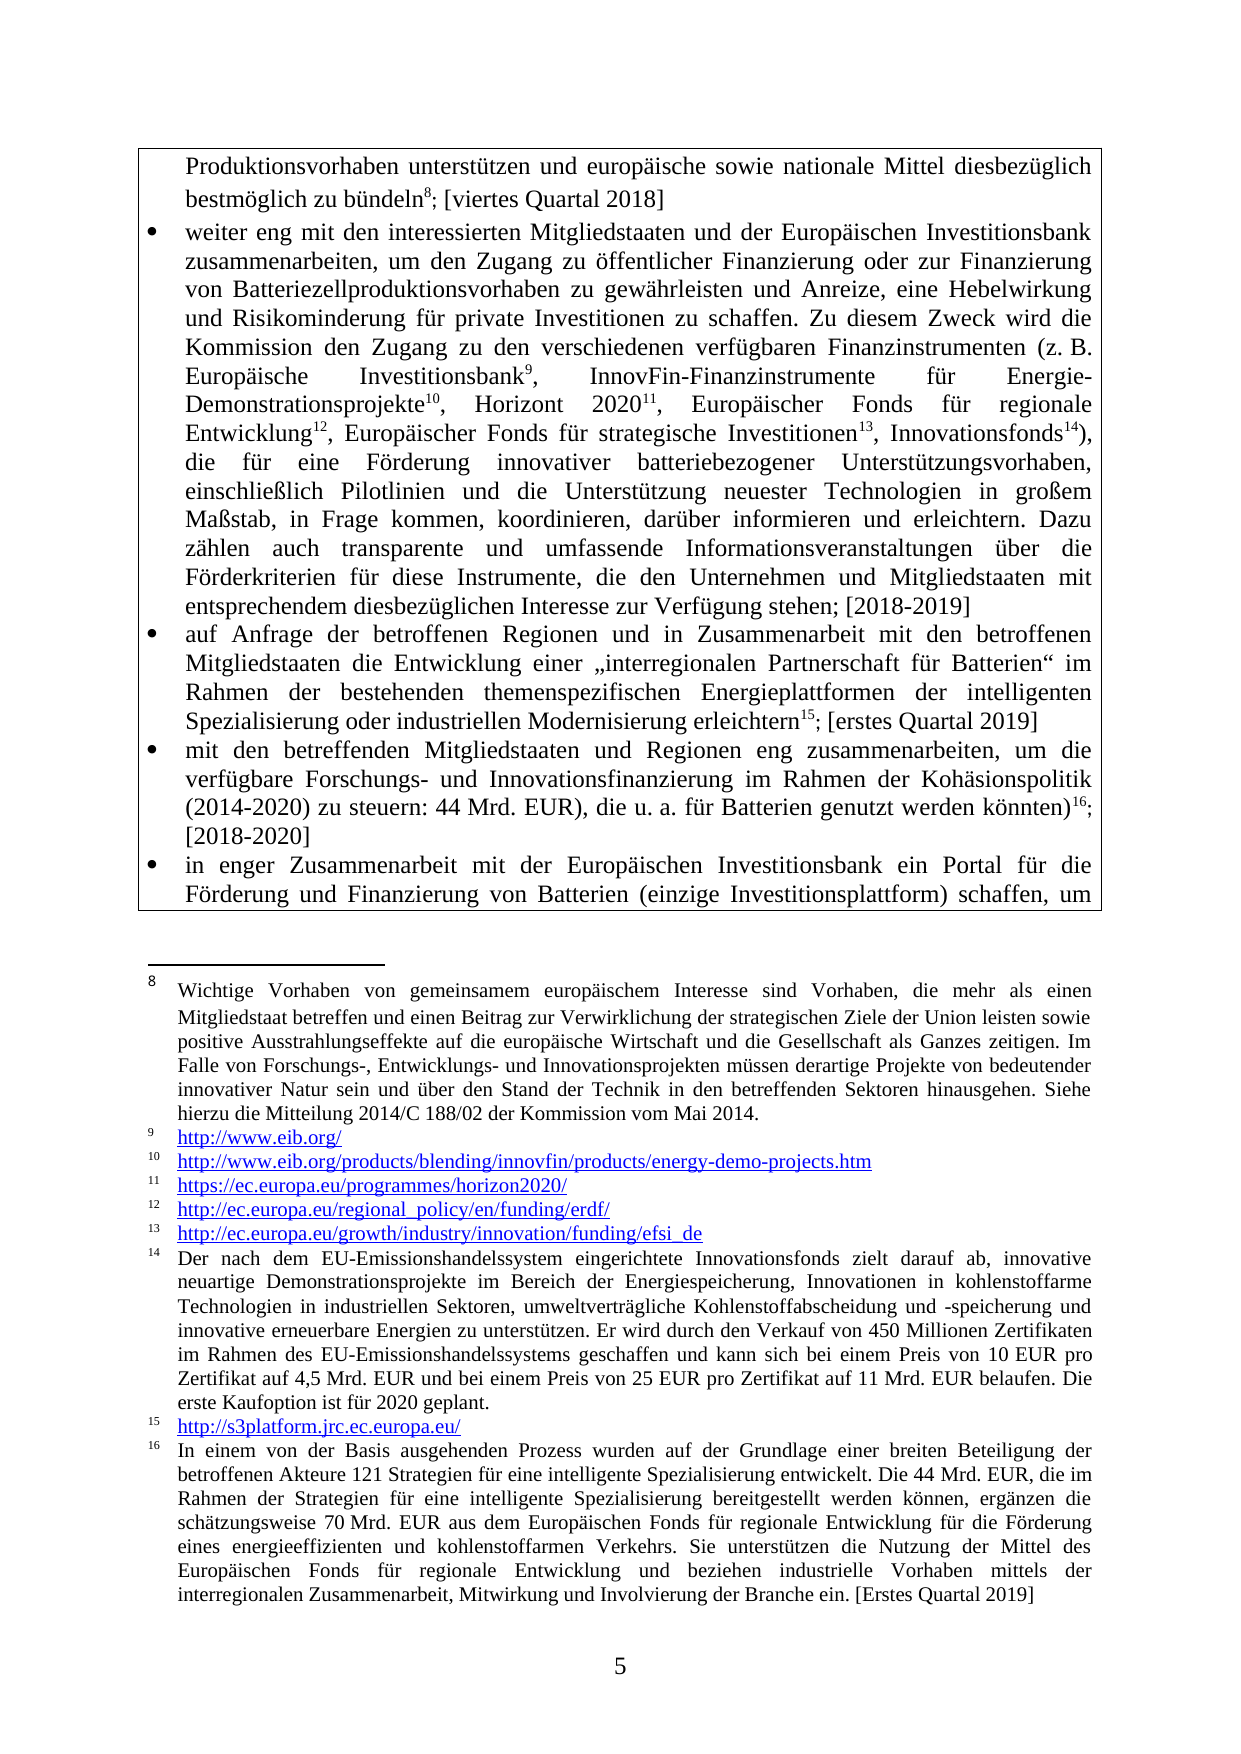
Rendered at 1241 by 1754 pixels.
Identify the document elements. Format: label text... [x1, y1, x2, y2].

list mit den betreffenden Mitgliedstaaten und Regionen eng zusammenarbeiten, um die verfügbare Forschungs- und Innovationsfinanzierung im Rahmen der Kohäsionspolitik (2014-2020) zu steuern: 44 Mrd. EUR), die u. a. für Batterien genutzt werden könnten); [2018-2020] [148, 735, 1093, 847]
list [139, 149, 1101, 213]
list auf Anfrage der betroffenen Regionen und in Zusammenarbeit mit den betroffenen Mitgliedstaaten die Entwicklung einer „interregionalen Partnerschaft für Batterien“ im Rahmen der bestehenden themenspezifischen Energieplattformen der intelligenten Spezialisierung oder industriellen Modernisierung erleichtern; [erstes Quartal 2019] [148, 619, 1093, 735]
list weiter eng mit den interessierten Mitgliedstaaten und der Europäischen Investitionsbank zusammenarbeiten, um den Zugang zu öffentlicher Finanzierung oder zur Finanzierung von Batteriezellproduktionsvorhaben zu gewährleisten und Anreize, eine Hebelwirkung und Risikominderung für private Investitionen zu schaffen. Zu diesem Zweck wird die Kommission den Zugang zu den verschiedenen verfügbaren Finanzinstrumenten (z. B. Europäische Investitionsbank, InnovFin-Finanzinstrumente für Energie-Demonstrationsprojekte, Horizont 2020, Europäischer Fonds für regionale Entwicklung, Europäischer Fonds für strategische Investitionen, Innovationsfonds), die für eine Förderung innovativer batteriebezogener Unterstützungsvorhaben, einschließlich Pilotlinien und die Unterstützung neuester Technologien in großem Maßstab, in Frage kommen, koordinieren, darüber informieren und erleichtern. Dazu zählen auch transparente und umfassende Informationsveranstaltungen über die Förderkriterien für diese Instrumente, die den Unternehmen und Mitgliedstaaten mit entsprechendem diesbezüglichen Interesse zur Verfügung stehen; [2018-2019] [139, 214, 1101, 619]
list in enger Zusammenarbeit mit der Europäischen Investitionsbank ein Portal für die Förderung und Finanzierung von Batterien (einzige Investitionsplattform) schaffen, um Interessenträgern den Zugang zu angemessener finanzieller Unterstützung zu erleichtern und sich an einer Mischung von Finanzinstrumenten beteiligen; [viertes Quartal 2018] [139, 847, 1101, 910]
